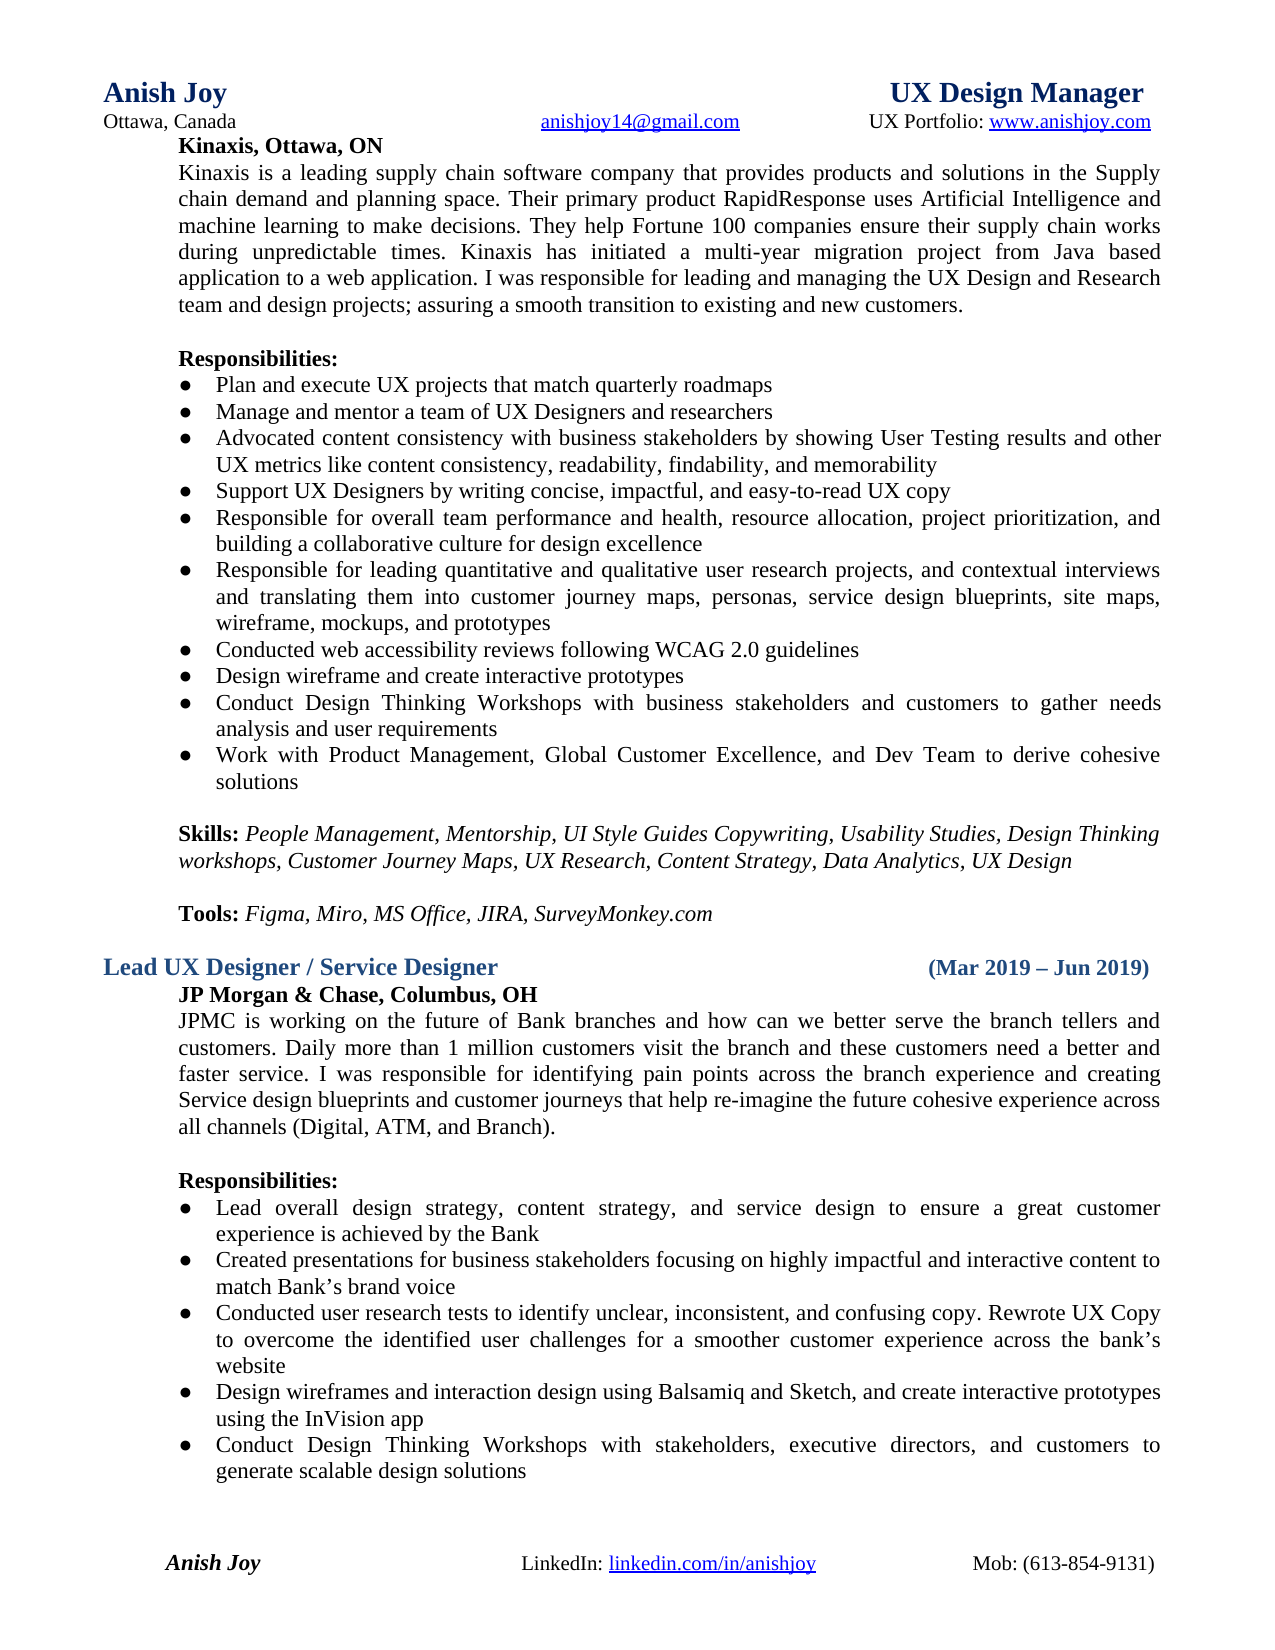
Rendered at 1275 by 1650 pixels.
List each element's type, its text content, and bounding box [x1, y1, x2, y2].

text Tools: Figma, Miro, MS Office, JIRA, SurveyMonkey.com [178, 899, 1162, 926]
list Manage and mentor a team of UX Designers and researchers [178, 398, 1162, 424]
list Responsible for overall team performance and health, resource allocation, project prioritization, and building a collaborative culture for design excellence [178, 504, 1162, 556]
list Support UX Designers by writing concise, impactful, and easy-to-read UX copy [178, 477, 1162, 504]
list Lead overall design strategy, content strategy, and service design to ensure a great customer experience is achieved by the Bank [178, 1193, 1162, 1246]
list Work with Product Management, Global Customer Excellence, and Dev Team to derive cohesive solutions [178, 741, 1162, 794]
list Conducted user research tests to identify unclear, inconsistent, and confusing copy. Rewrote UX Copy to overcome the identified user challenges for a smoother customer experience across the bank’s website [178, 1299, 1162, 1378]
text Lead UX Designer / Service Designer (Mar 2019 – Jun 2019) [103, 952, 1162, 981]
text Responsibilities: [178, 1167, 1162, 1193]
text Responsibilities: [178, 345, 1162, 371]
list Plan and execute UX projects that match quarterly roadmaps [178, 371, 1162, 398]
list Advocated content consistency with business stakeholders by showing User Testing results and other UX metrics like content consistency, readability, findability, and memorability [178, 424, 1162, 477]
list Responsible for leading quantitative and qualitative user research projects, and contextual interviews and translating them into customer journey maps, personas, service design blueprints, site maps, wireframe, mockups, and prototypes [178, 556, 1162, 636]
text JP Morgan & Chase, Columbus, OH [103, 981, 1162, 1007]
text Kinaxis is a leading supply chain software company that provides products and solutions in the Supply chain demand and planning space. Their primary product RapidResponse uses Artificial Intelligence and machine learning to make decisions. They help Fortune 100 companies ensure their supply chain works during unpredictable times. Kinaxis has initiated a multi-year migration project from Java based application to a web application. I was responsible for leading and managing the UX Design and Research team and design projects; assuring a smooth transition to existing and new customers. [178, 159, 1162, 317]
list Design wireframes and interaction design using Balsamiq and Sketch, and create interactive prototypes using the InVision app [178, 1378, 1162, 1431]
text Kinaxis, Ottawa, ON [103, 133, 1162, 159]
list Conducted web accessibility reviews following WCAG 2.0 guidelines [178, 636, 1162, 662]
list Conduct Design Thinking Workshops with business stakeholders and customers to gather needs analysis and user requirements [178, 688, 1162, 741]
list Conduct Design Thinking Workshops with stakeholders, executive directors, and customers to generate scalable design solutions [178, 1431, 1162, 1484]
list Created presentations for business stakeholders focusing on highly impactful and interactive content to match Bank’s brand voice [178, 1246, 1162, 1299]
text Skills: People Management, Mentorship, UI Style Guides Copywriting, Usability Studies, Design Thinking workshops, Customer Journey Maps, UX Research, Content Strategy, Data Analytics, UX Design [178, 821, 1162, 873]
text JPMC is working on the future of Bank branches and how can we better serve the branch tellers and customers. Daily more than 1 million customers visit the branch and these customers need a better and faster service. I was responsible for identifying pain points across the branch experience and creating Service design blueprints and customer journeys that help re-imagine the future cohesive experience across all channels (Digital, ATM, and Branch). [178, 1007, 1162, 1139]
list Design wireframe and create interactive prototypes [178, 662, 1162, 688]
